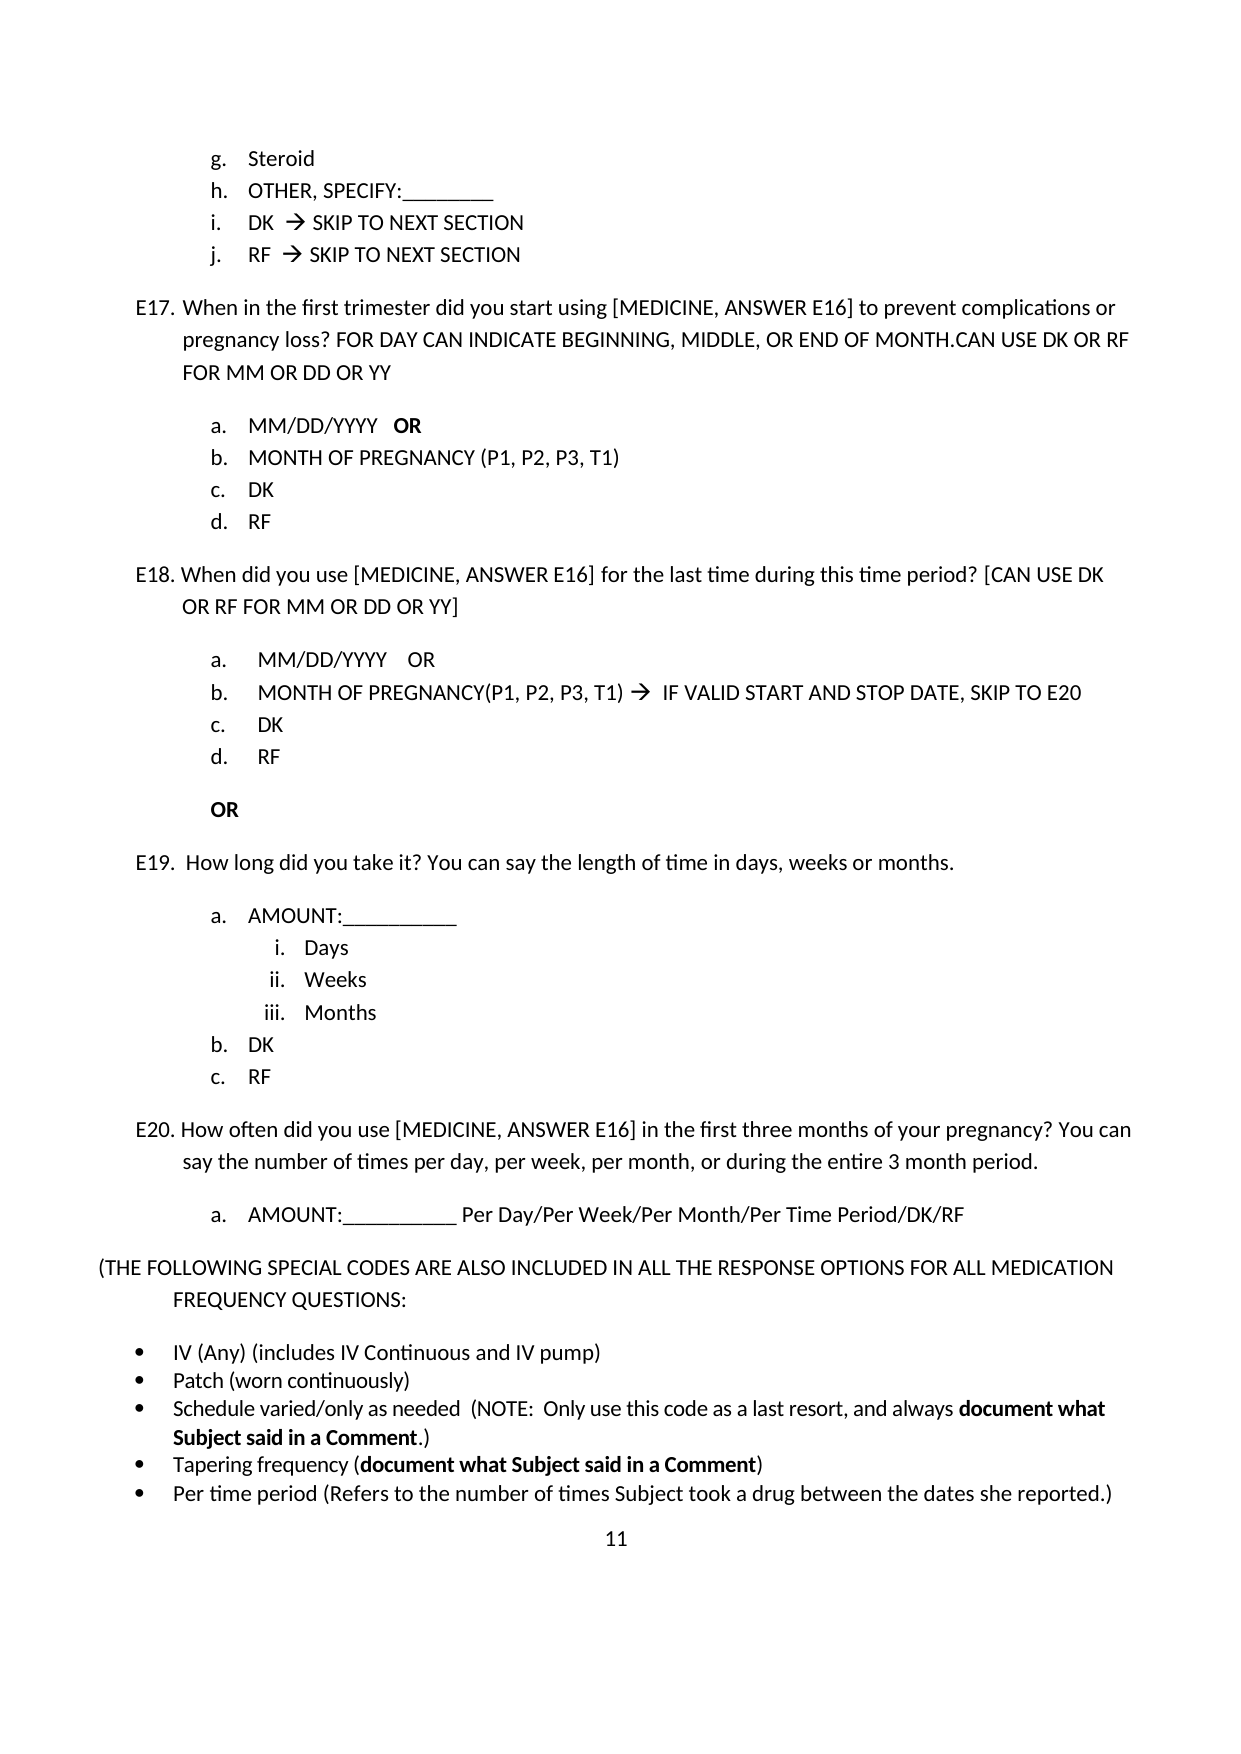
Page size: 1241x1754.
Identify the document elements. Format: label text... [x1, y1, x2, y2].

list MM/DD/YYYY OR [210, 411, 1134, 439]
list Days [285, 933, 1134, 961]
list DK [210, 1030, 1134, 1058]
text E17. When in the first trimester did you start using [MEDICINE, ANSWER E16] to prevent complications or pregnancy loss? FOR DAY CAN INDICATE BEGINNING, MIDDLE, OR END OF MONTH.CAN USE DK OR RF FOR MM OR DD OR YY [135, 293, 1134, 386]
list Weeks [285, 966, 1134, 993]
list MONTH OF PREGNANCY (P1, P2, P3, T1) [210, 443, 1134, 471]
list Tapering frequency (document what Subject said in a Comment) [135, 1451, 1134, 1479]
list RF [210, 1062, 1134, 1090]
list MONTH OF PREGNANCY(P1, P2, P3, T1) IF VALID START AND STOP DATE, SKIP TO E20 [210, 678, 1134, 706]
list RF SKIP TO NEXT SECTION [210, 240, 1134, 268]
list RF [210, 742, 1134, 770]
text (THE FOLLOWING SPECIAL CODES ARE ALSO INCLUDED IN ALL THE RESPONSE OPTIONS FOR ALL MEDICATION FREQUENCY QUESTIONS: [98, 1253, 1134, 1313]
list Schedule varied/only as needed (NOTE: Only use this code as a last resort, and always document what Subject said in a Comment.) [135, 1394, 1134, 1451]
list IV (Any) (includes IV Continuous and IV pump) [135, 1338, 1134, 1367]
list Steroid [210, 144, 1134, 172]
text E18. When did you use [MEDICINE, ANSWER E16] for the last time during this time period? [CAN USE DK OR RF FOR MM OR DD OR YY] [135, 560, 1134, 621]
list DK [210, 710, 1134, 738]
list DK SKIP TO NEXT SECTION [210, 208, 1134, 236]
text OR [135, 795, 1134, 823]
list DK [210, 475, 1134, 503]
list Patch (worn continuously) [135, 1367, 1134, 1394]
text E20. How often did you use [MEDICINE, ANSWER E16] in the first three months of your pregnancy? You can say the number of times per day, per week, per month, or during the entire 3 month period. [135, 1115, 1134, 1175]
list RF [210, 507, 1134, 535]
list Months [285, 998, 1134, 1026]
list Per time period (Refers to the number of times Subject took a drug between the dates she reported.) [135, 1479, 1134, 1507]
text E19. How long did you take it? You can say the length of time in days, weeks or months. [135, 848, 1134, 876]
list OTHER, SPECIFY:________ [210, 176, 1134, 204]
list AMOUNT:__________ Per Day/Per Week/Per Month/Per Time Period/DK/RF [210, 1200, 1134, 1228]
list MM/DD/YYYY OR [210, 646, 1134, 673]
list AMOUNT:__________ [210, 901, 1134, 929]
